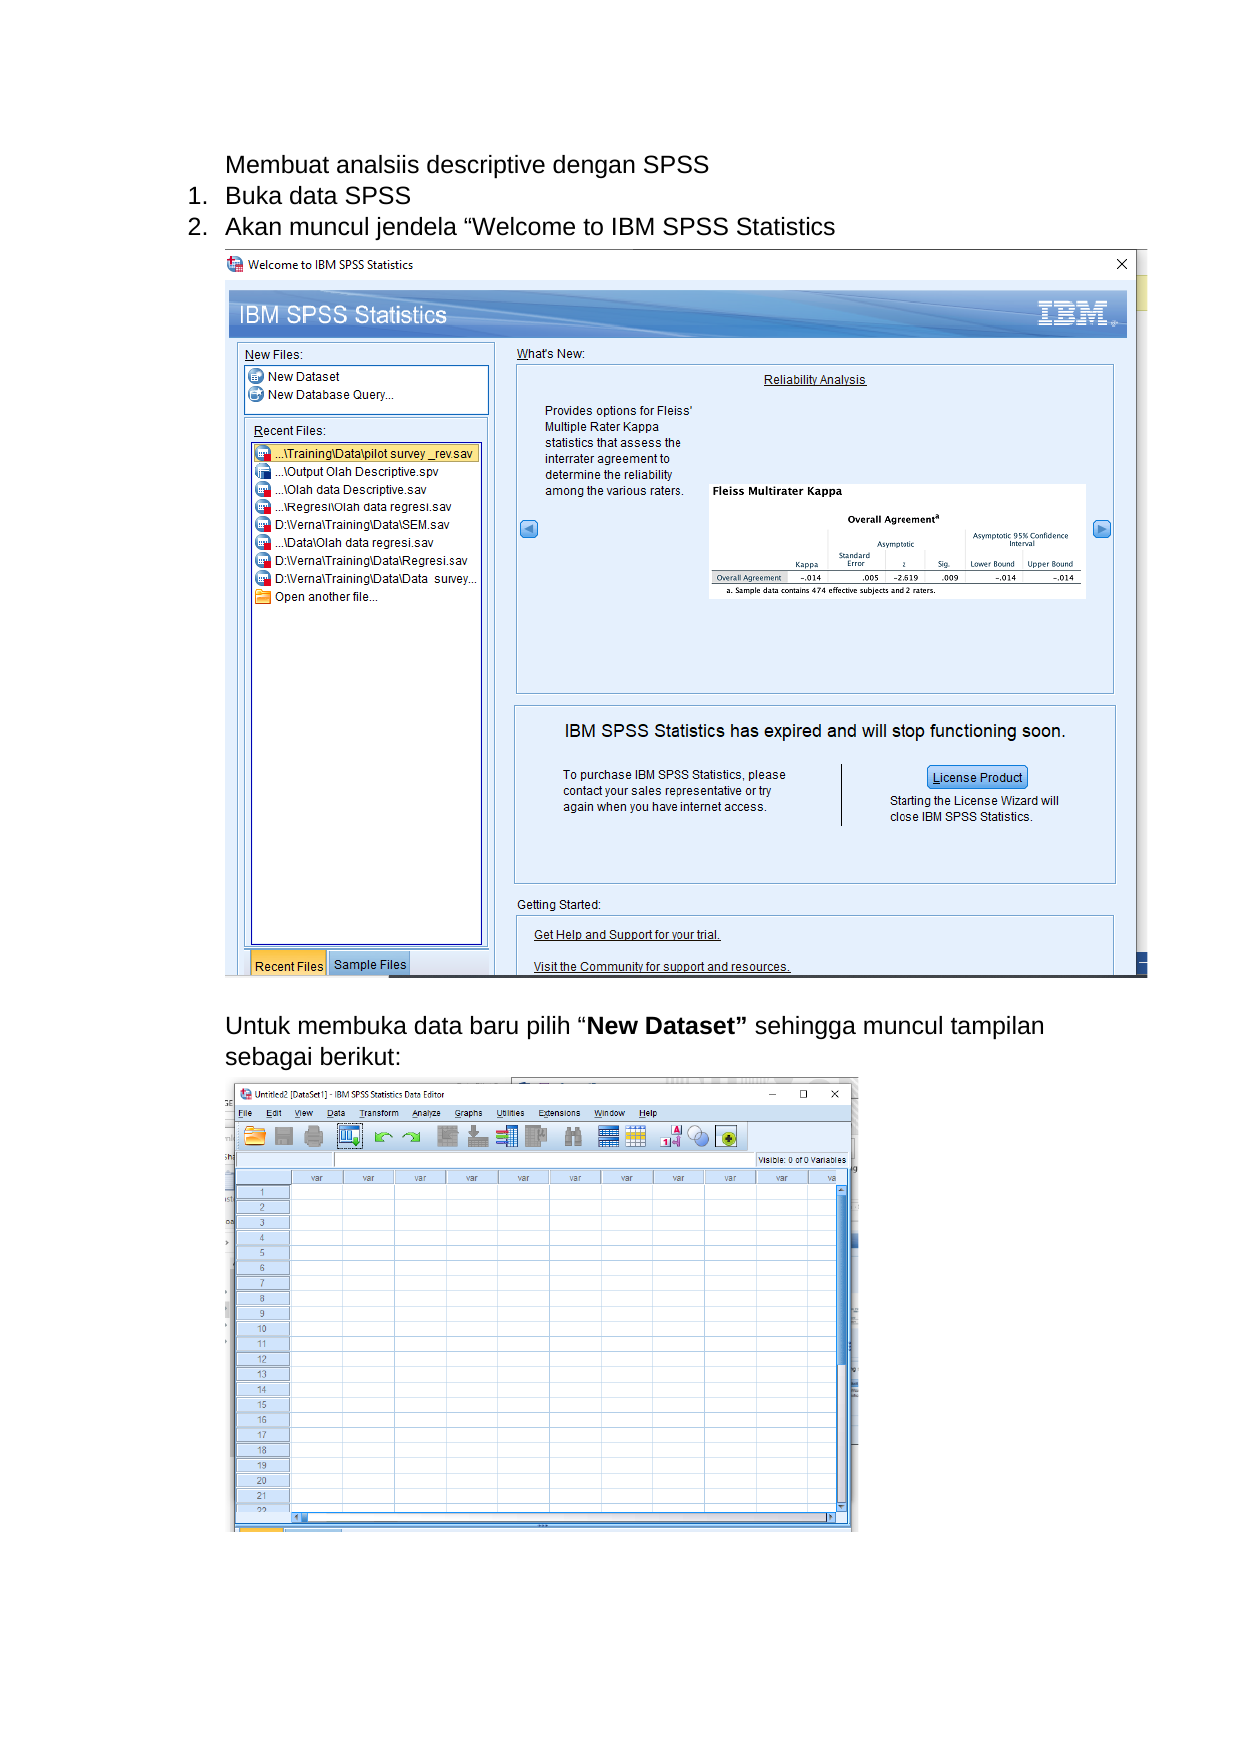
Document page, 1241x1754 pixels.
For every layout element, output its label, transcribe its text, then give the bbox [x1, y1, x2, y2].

list Membuat analsiis descriptive dengan SPSS [225, 150, 1090, 179]
picture [225, 249, 1148, 978]
list Akan muncul jendela “Welcome to IBM SPSS Statistics [187, 212, 1090, 241]
picture [225, 1077, 859, 1532]
list Untuk membuka data baru pilih “New Dataset” sehingga muncul tampilan sebagai berikut: [225, 1011, 1090, 1071]
list Buka data SPSS [187, 181, 1090, 210]
